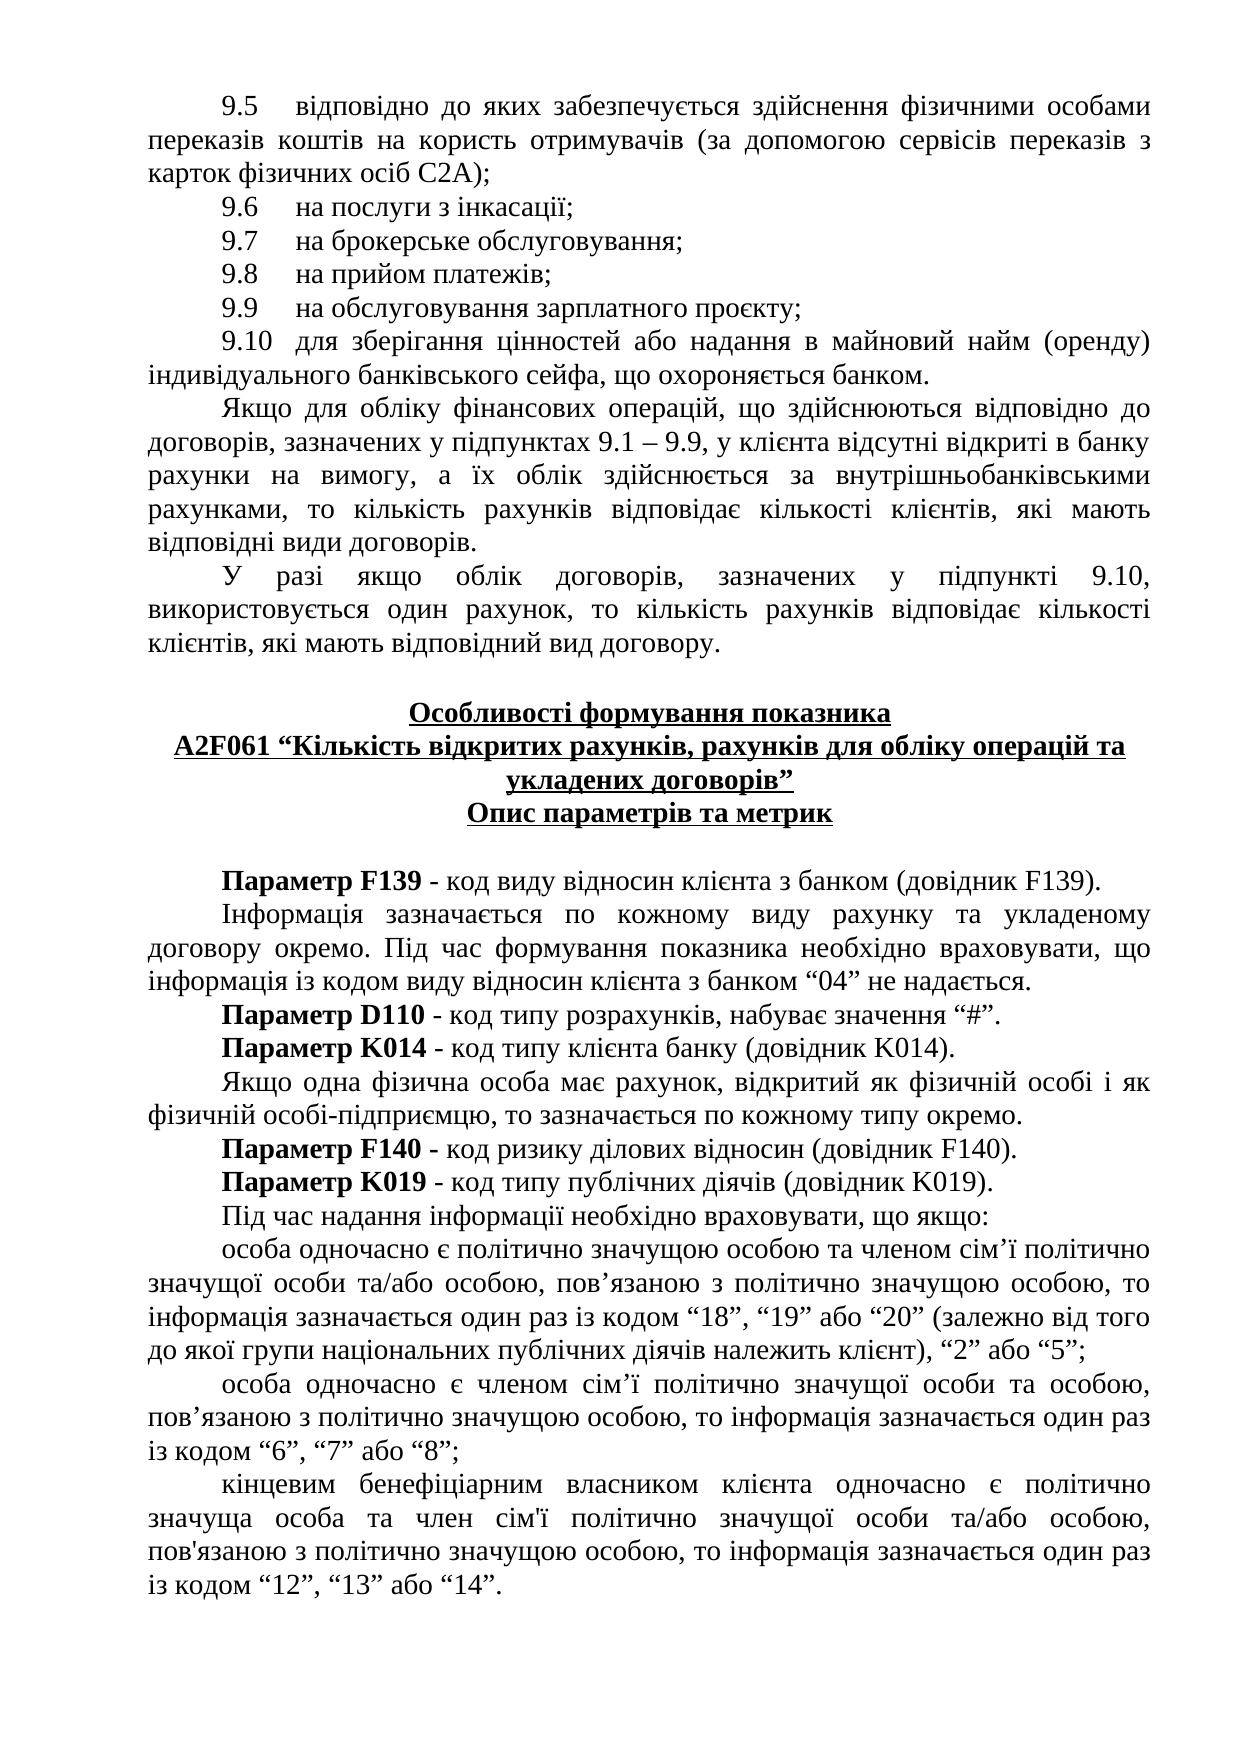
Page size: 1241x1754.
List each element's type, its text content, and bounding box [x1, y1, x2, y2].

text A2F061 “Кількість відкритих рахунків, рахунків для обліку операцій та укладених договорів” [148, 728, 1152, 796]
list 9.9 на обслуговування зарплатного проєкту; [148, 290, 1152, 323]
text Параметр F139 - код виду відносин клієнта з банком (довідник F139). [148, 863, 1152, 896]
text Параметр K019 - код типу публічних діячів (довідник K019). [148, 1164, 1152, 1198]
text Особливості формування показника [148, 695, 1152, 728]
list 9.8 на прийом платежів; [148, 256, 1152, 290]
text Якщо одна фізична особа має рахунок, відкритий як фізичній особі і як фізичній особі-підприємцю, то зазначається по кожному типу окремо. [148, 1064, 1152, 1131]
text Інформація зазначається по кожному виду рахунку та укладеному договору окремо. Під час формування показника необхідно враховувати, що інформація із кодом виду відносин клієнта з банком “04” не надається. [148, 896, 1152, 997]
list У разі якщо облік договорів, зазначених у підпункті 9.10, використовується один рахунок, то кількість рахунків відповідає кількості клієнтів, які мають відповідний вид договору. [148, 558, 1152, 659]
text Параметр D110 - код типу розрахунків, набуває значення “#”. [148, 997, 1152, 1030]
text особа одночасно є політично значущою особою та членом сім’ї політично значущої особи та/або особою, пов’язаною з політично значущою особою, то інформація зазначається один раз із кодом “18”, “19” або “20” (залежно від того до якої групи національних публічних діячів належить клієнт), “2” або “5”; [148, 1232, 1152, 1366]
text Параметр F140 - код ризику ділових відносин (довідник F140). [148, 1131, 1152, 1164]
text Опис параметрів та метрик [148, 796, 1152, 829]
list 9.5 відповідно до яких забезпечується здійснення фізичними особами переказів коштів на користь отримувачів (за допомогою сервісів переказів з карток фізичних осіб C2A); [148, 88, 1152, 189]
list 9.6 на послуги з інкасації; [148, 189, 1152, 223]
text особа одночасно є членом сім’ї політично значущої особи та особою, пов’язаною з політично значущою особою, то інформація зазначається один раз із кодом “6”, “7” або “8”; [148, 1366, 1152, 1466]
text Параметр K014 - код типу клієнта банку (довідник K014). [148, 1030, 1152, 1064]
list 9.10 для зберігання цінностей або надання в майновий найм (оренду) індивідуального банківського сейфа, що охороняється банком. [148, 323, 1152, 390]
list Якщо для обліку фінансових операцій, що здійснюються відповідно до договорів, зазначених у підпунктах 9.1 – 9.9, у клієнта відсутні відкриті в банку рахунки на вимогу, а їх облік здійснюється за внутрішньобанківськими рахунками, то кількість рахунків відповідає кількості клієнтів, які мають відповідні види договорів. [148, 390, 1152, 558]
text Під час надання інформації необхідно враховувати, що якщо: [148, 1198, 1152, 1232]
list 9.7 на брокерське обслуговування; [148, 223, 1152, 256]
text кінцевим бенефіціарним власником клієнта одночасно є політично значуща особа та член сім'ї політично значущої особи та/або особою, пов'язаною з політично значущою особою, то інформація зазначається один раз із кодом “12”, “13” або “14”. [148, 1466, 1152, 1601]
